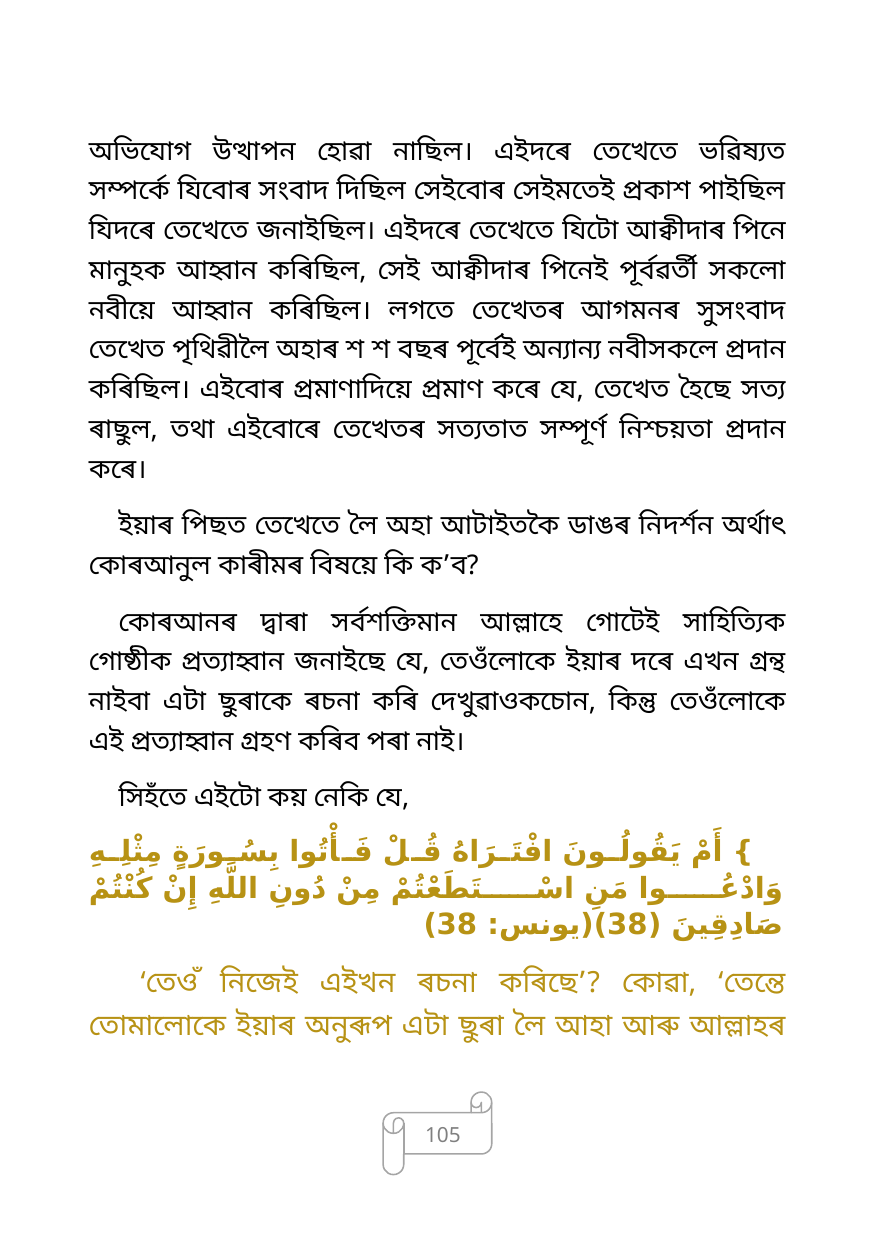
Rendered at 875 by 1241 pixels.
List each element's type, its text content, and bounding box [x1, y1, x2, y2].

text } أَمْ يَقُولُونَ افْتَرَاهُ قُلْ فَأْتُوا بِسُورَةٍ مِثْلِهِ وَادْعُوا مَنِ اسْتَطَعْتُمْ مِنْ دُونِ اللَّهِ إِنْ كُنْتُمْ صَادِقِينَ (38)(يونس: 38) [89, 834, 783, 942]
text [89, 961, 785, 1043]
text কোৰআনৰ দ্বাৰা সৰ্বশক্তিমান আল্লাহে গোটেই সাহিত্যিক গোষ্ঠীক প্ৰত্যাহ্বান জনাইছে যে, তেওঁলোকে ইয়াৰ দৰে এখন গ্ৰন্থ নাইবা এটা ছুৰাকে ৰচনা কৰি দেখুৱাওকচোন, কিন্তু তেওঁলোকে এই প্ৰত্যাহ্বান গ্ৰহণ কৰিব পৰা নাই। [89, 602, 785, 758]
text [89, 131, 785, 486]
text সিহঁতে এইটো কয় নেকি যে, [89, 778, 785, 815]
text ইয়াৰ পিছত তেখেতে লৈ অহা আটাইতকৈ ডাঙৰ নিদৰ্শন অৰ্থাৎ কোৰআনুল কাৰীমৰ বিষয়ে কি ক’ব? [89, 506, 785, 582]
